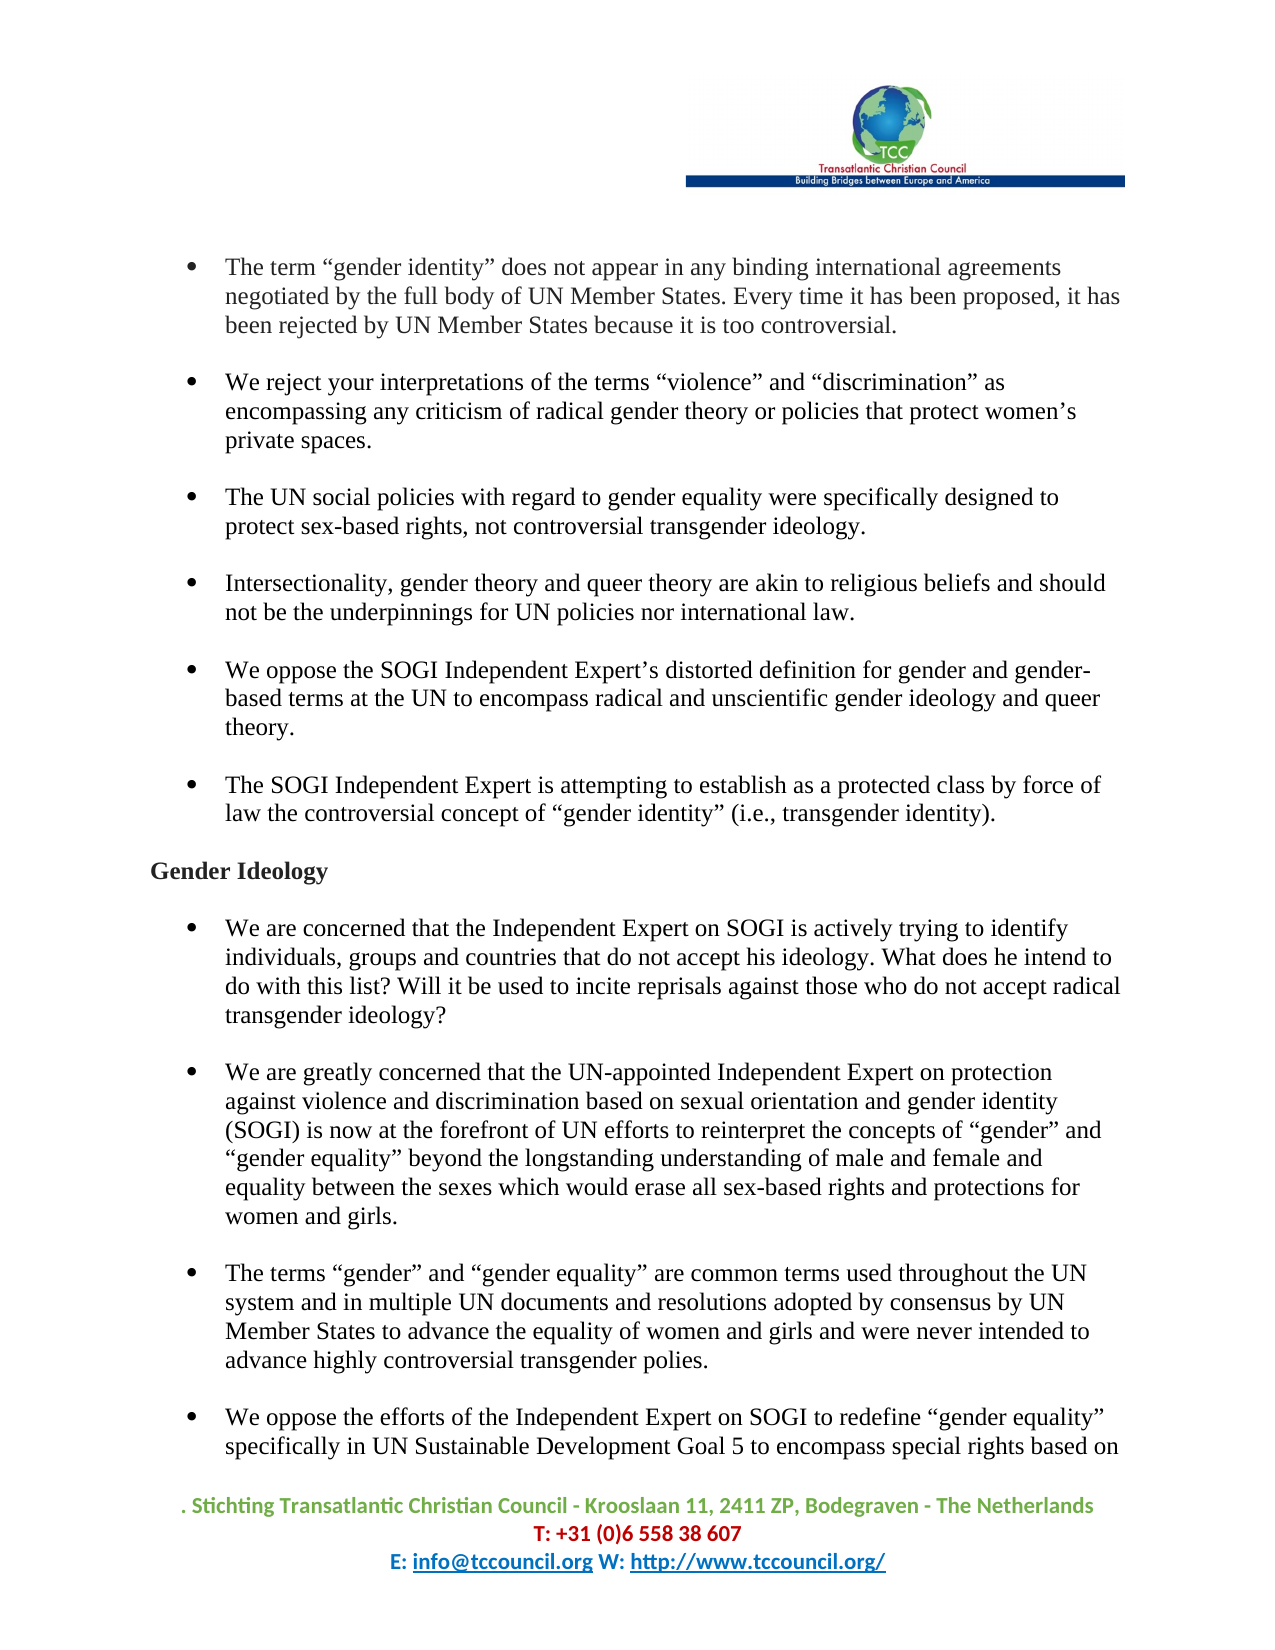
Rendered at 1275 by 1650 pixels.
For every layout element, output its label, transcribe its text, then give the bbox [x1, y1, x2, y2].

list The SOGI Independent Expert is attempting to establish as a protected class by force of law the controversial concept of “gender identity” (i.e., transgender identity). [187, 770, 1125, 827]
list We oppose the SOGI Independent Expert’s distorted definition for gender and gender-based terms at the UN to encompass radical and unscientific gender ideology and queer theory. [187, 655, 1125, 741]
list Intersectionality, gender theory and queer theory are akin to religious beliefs and should not be the underpinnings for UN policies nor international law. [187, 568, 1125, 626]
list We are greatly concerned that the UN-appointed Independent Expert on protection against violence and discrimination based on sexual orientation and gender identity (SOGI) is now at the forefront of UN efforts to reinterpret the concepts of “gender” and “gender equality” beyond the longstanding understanding of male and female and equality between the sexes which would erase all sex-based rights and protections for women and girls. [187, 1057, 1125, 1230]
list We reject your interpretations of the terms “violence” and “discrimination” as encompassing any criticism of radical gender theory or policies that protect women’s private spaces. [187, 367, 1125, 453]
picture [685, 75, 1125, 195]
list The UN social policies with regard to gender equality were specifically designed to protect sex-based rights, not controversial transgender ideology. [187, 482, 1125, 540]
list The terms “gender” and “gender equality” are common terms used throughout the UN system and in multiple UN documents and resolutions adopted by consensus by UN Member States to advance the equality of women and girls and were never intended to advance highly controversial transgender polies. [187, 1258, 1125, 1373]
list The term “gender identity” does not appear in any binding international agreements negotiated by the full body of UN Member States. Every time it has been proposed, it has been rejected by UN Member States because it is too controversial. [187, 252, 1125, 338]
list We are concerned that the Independent Expert on SOGI is actively trying to identify individuals, groups and countries that do not accept his ideology. What does he intend to do with this list? Will it be used to incite reprisals against those who do not accept radical transgender ideology? [187, 913, 1125, 1028]
text Gender Ideology [150, 856, 1125, 885]
